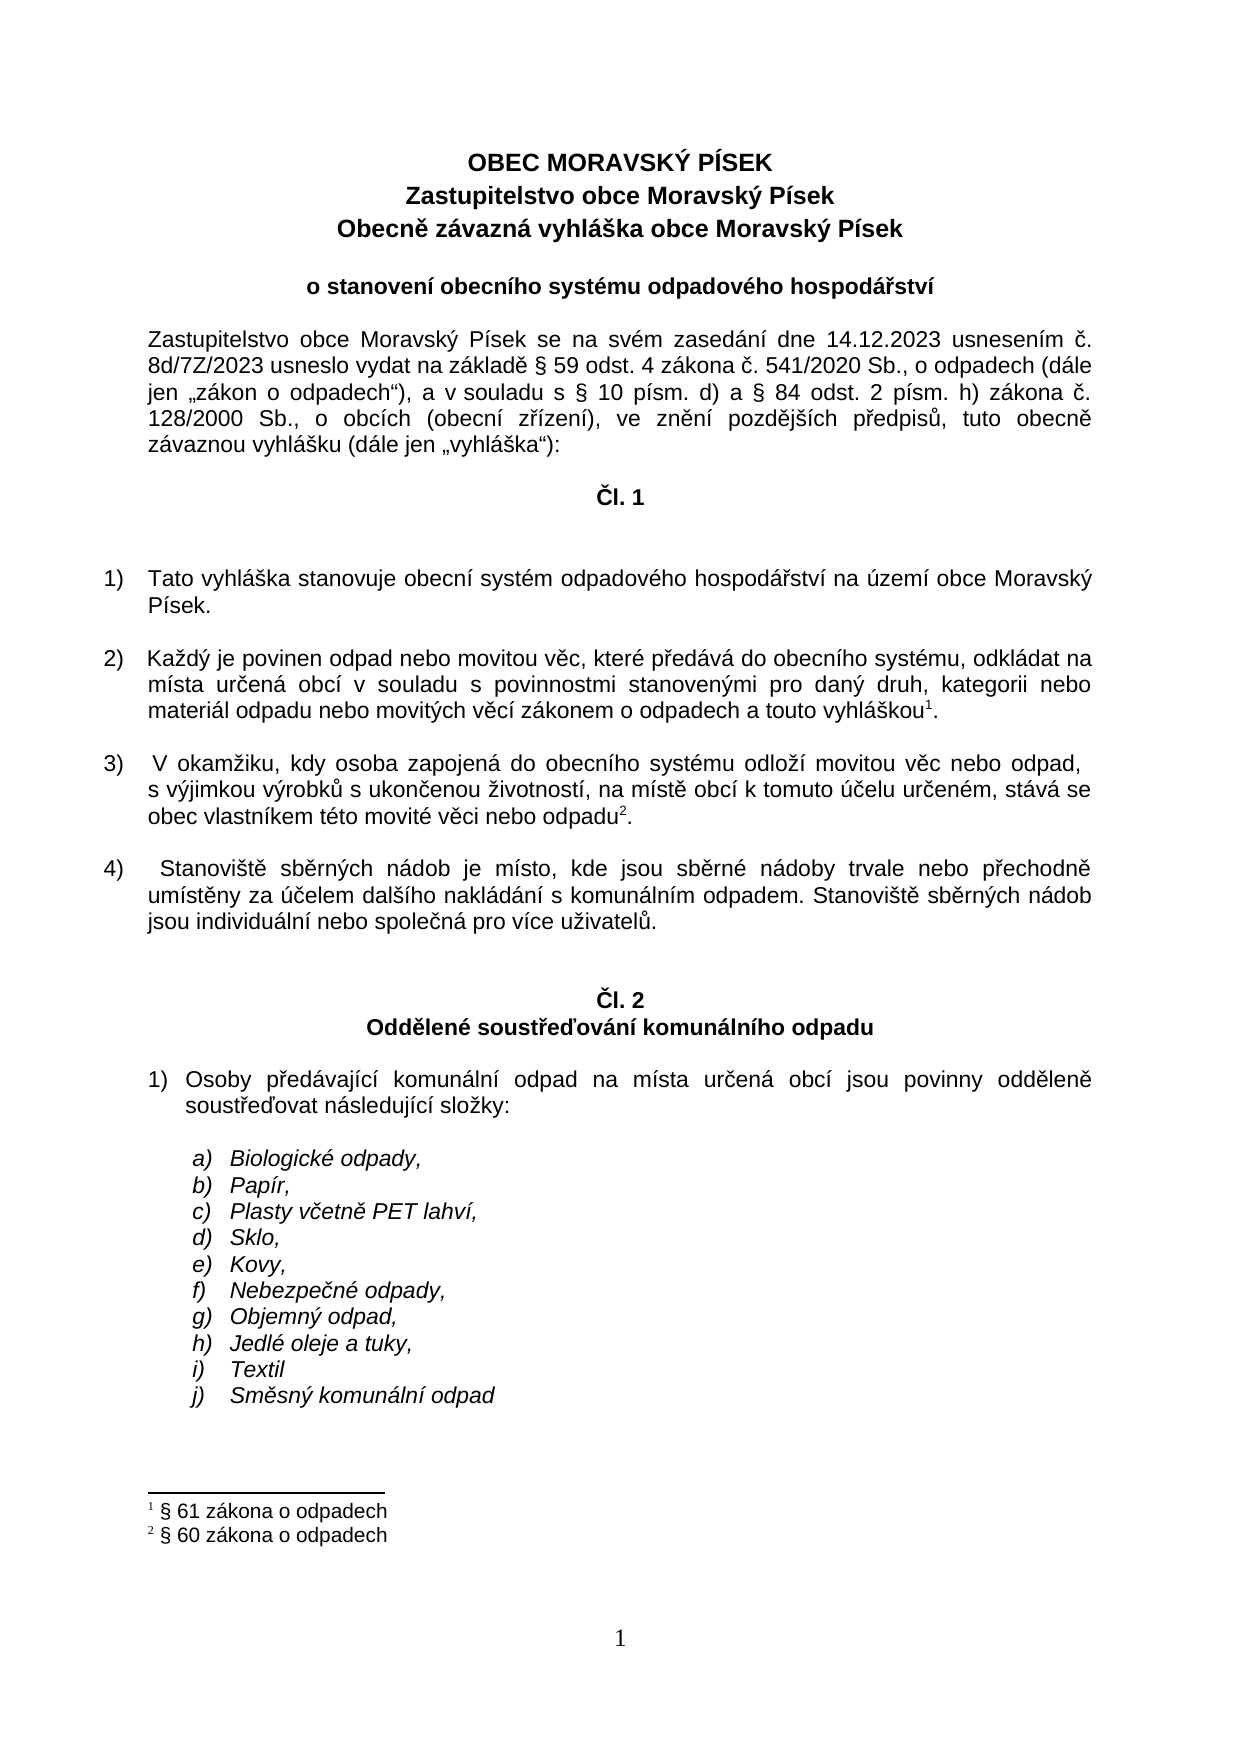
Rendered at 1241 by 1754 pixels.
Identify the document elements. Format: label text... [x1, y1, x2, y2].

text Čl. 2 [148, 987, 1092, 1013]
list V okamžiku, kdy osoba zapojená do obecního systému odloží movitou věc nebo odpad, s výjimkou výrobků s ukončenou životností, na místě obcí k tomuto účelu určeném, stává se obec vlastníkem této movité věci nebo odpadu. [103, 750, 1092, 829]
text OBEC MORAVSKÝ PÍSEK [148, 148, 1092, 176]
text Zastupitelstvo obce Moravský Písek [148, 181, 1092, 209]
list Jedlé oleje a tuky, [192, 1330, 1092, 1356]
list Směsný komunální odpad [192, 1382, 1092, 1409]
list Objemný odpad, [192, 1303, 1092, 1330]
text Oddělené soustřeďování komunálního odpadu [148, 1013, 1092, 1040]
list Kovy, [192, 1251, 1092, 1277]
text Zastupitelstvo obce Moravský Písek se na svém zasedání dne 14.12.2023 usnesením č. 8d/7Z/2023 usneslo vydat na základě § 59 odst. 4 zákona č. 541/2020 Sb., o odpadech (dále jen „zákon o odpadech“), a v souladu s § 10 písm. d) a § 84 odst. 2 písm. h) zákona č. 128/2000 Sb., o obcích (obecní zřízení), ve znění pozdějších předpisů, tuto obecně závaznou vyhlášku (dále jen „vyhláška“): [148, 326, 1092, 458]
list Biologické odpady, [192, 1145, 1092, 1172]
text Obecně závazná vyhláška obce Moravský Písek [148, 214, 1092, 242]
text o stanovení obecního systému odpadového hospodářství [148, 273, 1092, 299]
list Stanoviště sběrných nádob je místo, kde jsou sběrné nádoby trvale nebo přechodně umístěny za účelem dalšího nakládání s komunálním odpadem. Stanoviště sběrných nádob jsou individuální nebo společná pro více uživatelů. [103, 855, 1092, 934]
list Textil [192, 1356, 1092, 1382]
list Plasty včetně PET lahví, [192, 1198, 1092, 1224]
list Nebezpečné odpady, [192, 1277, 1092, 1303]
text Čl. 1 [148, 484, 1092, 510]
list Osoby předávající komunální odpad na místa určená obcí jsou povinny odděleně soustřeďovat následující složky: [148, 1066, 1092, 1119]
list Každý je povinen odpad nebo movitou věc, které předává do obecního systému, odkládat na místa určená obcí v souladu s povinnostmi stanovenými pro daný druh, kategorii nebo materiál odpadu nebo movitých věcí zákonem o odpadech a touto vyhláškou. [103, 644, 1092, 723]
list Sklo, [192, 1224, 1092, 1251]
list Papír, [192, 1172, 1092, 1198]
list Tato vyhláška stanovuje obecní systém odpadového hospodářství na území obce Moravský Písek. [103, 565, 1092, 618]
